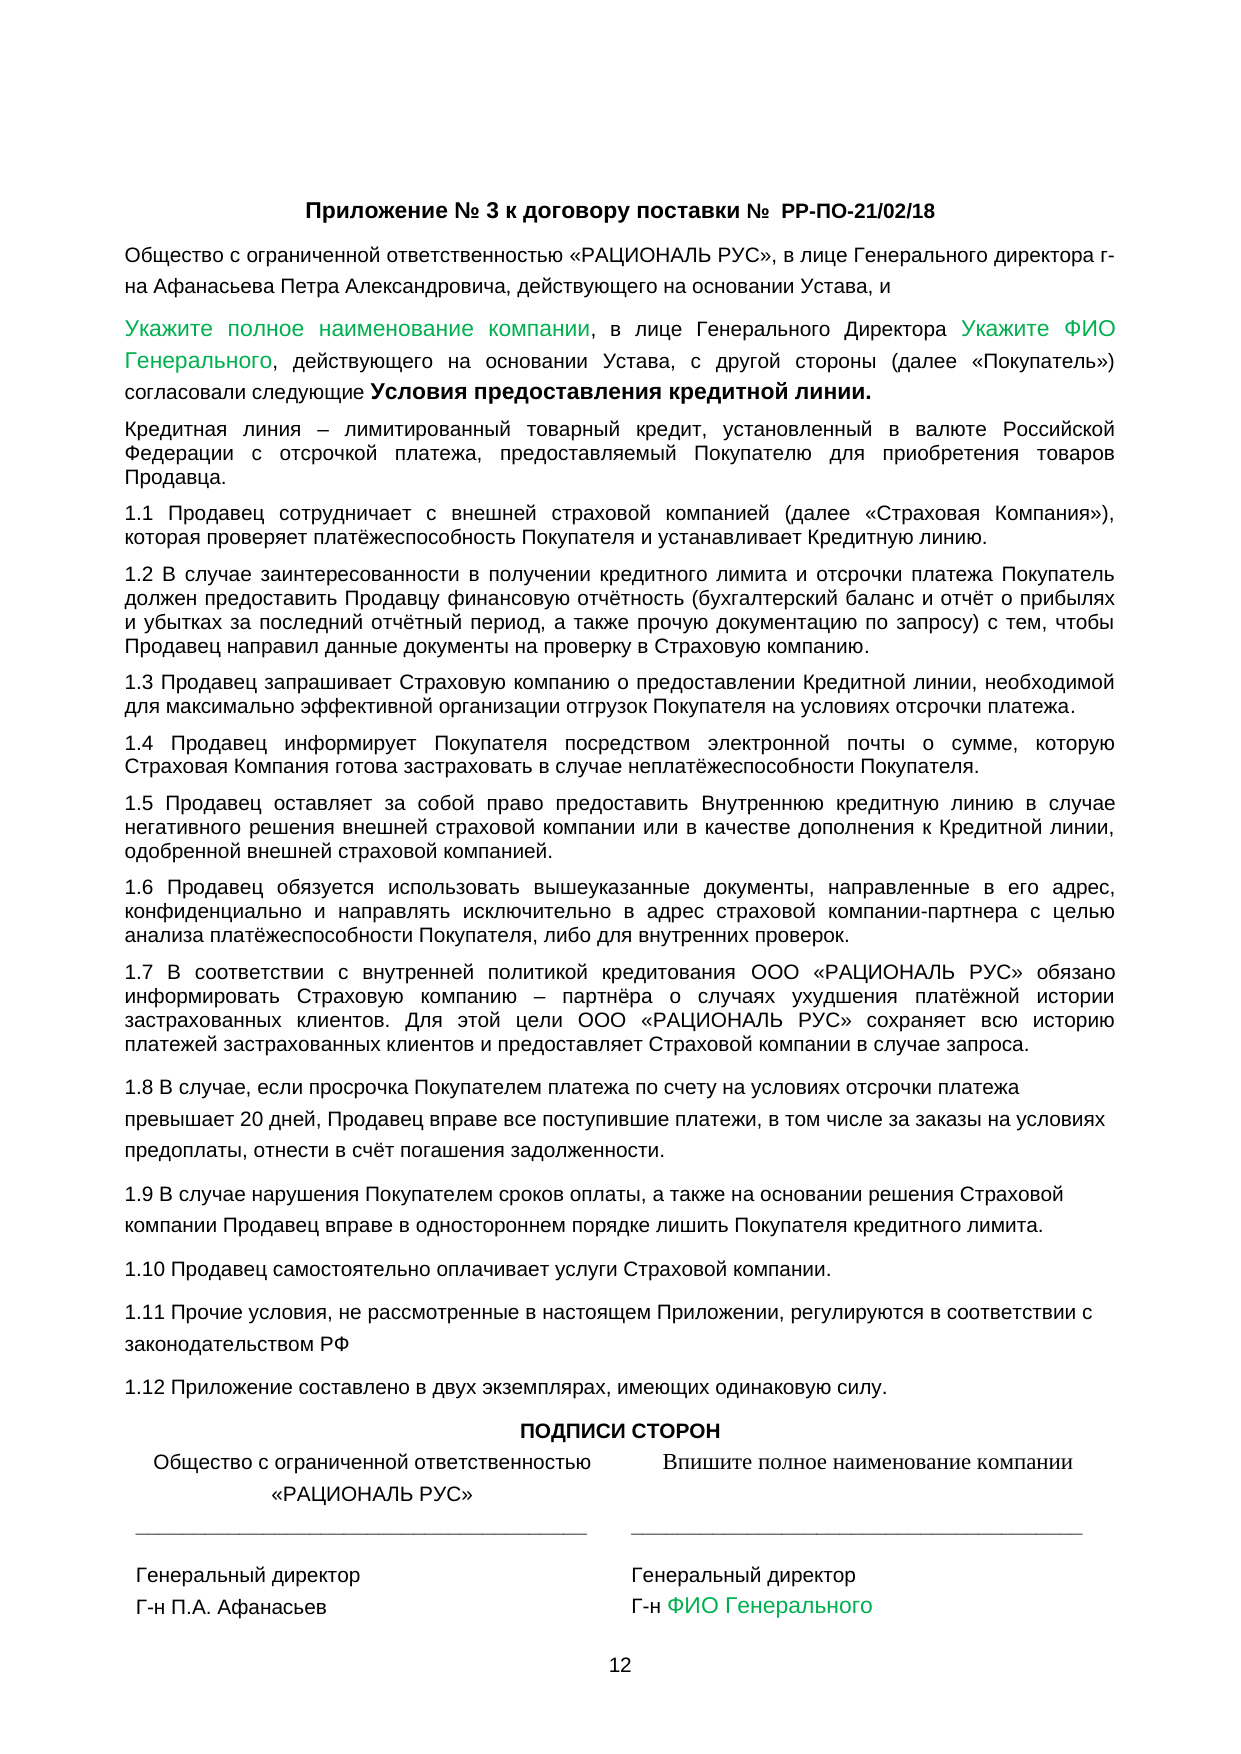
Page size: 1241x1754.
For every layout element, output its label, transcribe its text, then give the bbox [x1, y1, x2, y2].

table_cell Генеральный директор [620, 1556, 1116, 1587]
text 1.4 Продавец информирует Покупателя посредством электронной почты о сумме, которую Страховая Компания готова застраховать в случае неплатёжеспособности Покупателя. [124, 730, 1116, 778]
text ПОДПИСИ СТОРОН [124, 1412, 1116, 1443]
text 1.1 Продавец сотрудничает с внешней страховой компанией (далее «Страховая Компания»), которая проверяет платёжеспособность Покупателя и устанавливает Кредитную линию. [124, 501, 1116, 549]
table_header Общество с ограниченной ответственностью «РАЦИОНАЛЬ РУС» [124, 1443, 620, 1505]
text Общество с ограниченной ответственностью «РАЦИОНАЛЬ РУС», в лице Генерального директора г-на Афанасьева Петра Александровича, действующего на основании Устава, и [124, 236, 1116, 298]
table_cell Г-н П.А. Афанасьев [124, 1587, 620, 1618]
table_cell Г-н [620, 1587, 1116, 1618]
text 1.10 Продавец самостоятельно оплачивает услуги Страховой компании. [124, 1249, 1116, 1280]
text , в лице Генерального Директора , действующего на основании Устава, с другой стороны (далее «Покупатель») согласовали следующие Условия предоставления кредитной линии. [124, 311, 1116, 404]
text 1.7 В соответствии с внутренней политикой кредитования ООО «РАЦИОНАЛЬ РУС» обязано информировать Страховую компанию – партнёра о случаях ухудшения платёжной истории застрахованных клиентов. Для этой цели ООО «РАЦИОНАЛЬ РУС» сохраняет всю историю платежей застрахованных клиентов и предоставляет Страховой компании в случае запроса. [124, 959, 1116, 1055]
text 1.9 В случае нарушения Покупателем сроков оплаты, а также на основании решения Страховой компании Продавец вправе в одностороннем порядке лишить Покупателя кредитного лимита. [124, 1174, 1116, 1237]
text 1.2 В случае заинтересованности в получении кредитного лимита и отсрочки платежа Покупатель должен предоставить Продавцу финансовую отчётность (бухгалтерский баланс и отчёт о прибылях и убытках за последний отчётный период, а также прочую документацию по запросу) с тем, чтобы Продавец направил данные документы на проверку в Страховую компанию. [124, 562, 1116, 657]
table_cell Генеральный директор [124, 1556, 620, 1587]
text 1.6 Продавец обязуется использовать вышеуказанные документы, направленные в его адрес, конфиденциально и направлять исключительно в адрес страховой компании-партнера с целью анализа платёжеспособности Покупателя, либо для внутренних проверок. [124, 875, 1116, 947]
text Приложение № 3 к договору поставки № [124, 192, 1116, 223]
text 1.12 Приложение составлено в двух экземплярах, имеющих одинаковую силу. [124, 1368, 1116, 1399]
text 1.5 Продавец оставляет за собой право предоставить Внутреннюю кредитную линию в случае негативного решения внешней страховой компании или в качестве дополнения к Кредитной линии, одобренной внешней страховой компанией. [124, 791, 1116, 863]
text 1.8 В случае, если просрочка Покупателем платежа по счету на условиях отсрочки платежа превышает 20 дней, Продавец вправе все поступившие платежи, в том числе за заказы на условиях предоплаты, отнести в счёт погашения задолженности. [124, 1068, 1116, 1162]
text 1.3 Продавец запрашивает Страховую компанию о предоставлении Кредитной линии, необходимой для максимально эффективной организации отгрузок Покупателя на условиях отсрочки платежа. [124, 670, 1116, 718]
table_cell _______________________________________ [620, 1505, 1116, 1556]
text Кредитная линия – лимитированный товарный кредит, установленный в валюте Российской Федерации с отсрочкой платежа, предоставляемый Покупателю для приобретения товаров Продавца. [124, 417, 1116, 489]
table_cell _______________________________________ [124, 1505, 620, 1556]
text 1.11 Прочие условия, не рассмотренные в настоящем Приложении, регулируются в соответствии с законодательством РФ [124, 1293, 1116, 1355]
